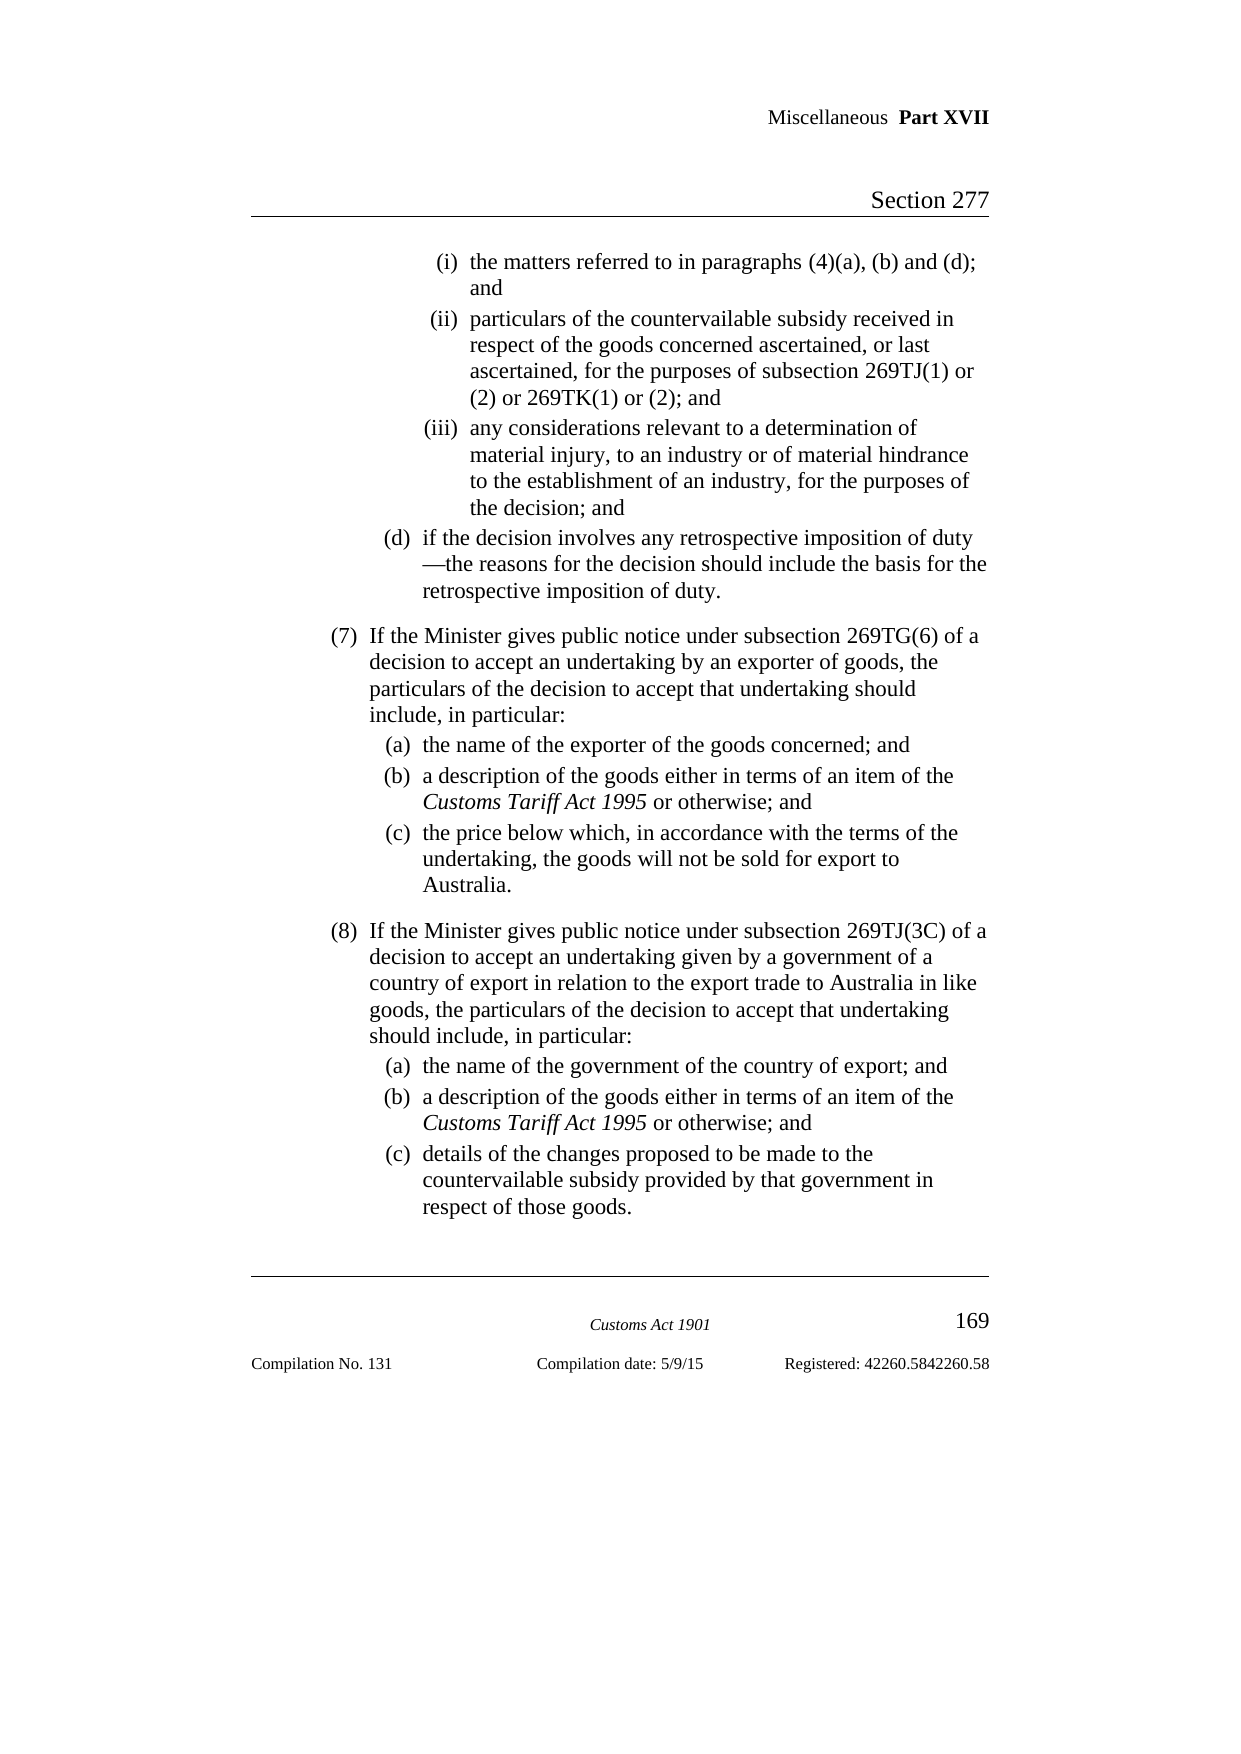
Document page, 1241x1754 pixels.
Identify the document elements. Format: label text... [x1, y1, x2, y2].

text (c) the price below which, in accordance with the terms of the undertaking, the goods will not be sold for export to . [251, 819, 989, 898]
text (d) if the decision involves any retrospective imposition of duty—the reasons for the decision should include the basis for the retrospective imposition of duty. [251, 524, 989, 603]
text (a) the name of the exporter of the goods concerned; and [251, 731, 989, 758]
text (c) details of the changes proposed to be made to the countervailable subsidy provided by that government in respect of those goods. [251, 1140, 989, 1219]
text (7) If the Minister gives public notice under subsection 269TG(6) of a decision to accept an undertaking by an exporter of goods, the particulars of the decision to accept that undertaking should include, in particular: [251, 622, 989, 727]
text (i) the matters referred to in paragraphs (4)(a), (b) and (d); and [251, 248, 989, 301]
text (8) If the Minister gives public notice under subsection 269TJ(3C) of a decision to accept an undertaking given by a government of a country of export in relation to the export trade to Australia in like goods, the particulars of the decision to accept that undertaking should include, in particular: [251, 917, 989, 1048]
text (a) the name of the government of the country of export; and [251, 1053, 989, 1079]
text (ii) particulars of the countervailable subsidy received in respect of the goods concerned ascertained, or last ascertained, for the purposes of subsection 269TJ(1) or (2) or 269TK(1) or (2); and [251, 305, 989, 410]
text (b) a description of the goods either in terms of an item of the Customs Tariff Act 1995 or otherwise; and [251, 762, 989, 815]
text (b) a description of the goods either in terms of an item of the Customs Tariff Act 1995 or otherwise; and [251, 1083, 989, 1136]
text (iii) any considerations relevant to a determination of material injury, to an industry or of material hindrance to the establishment of an industry, for the purposes of the decision; and [251, 414, 989, 520]
